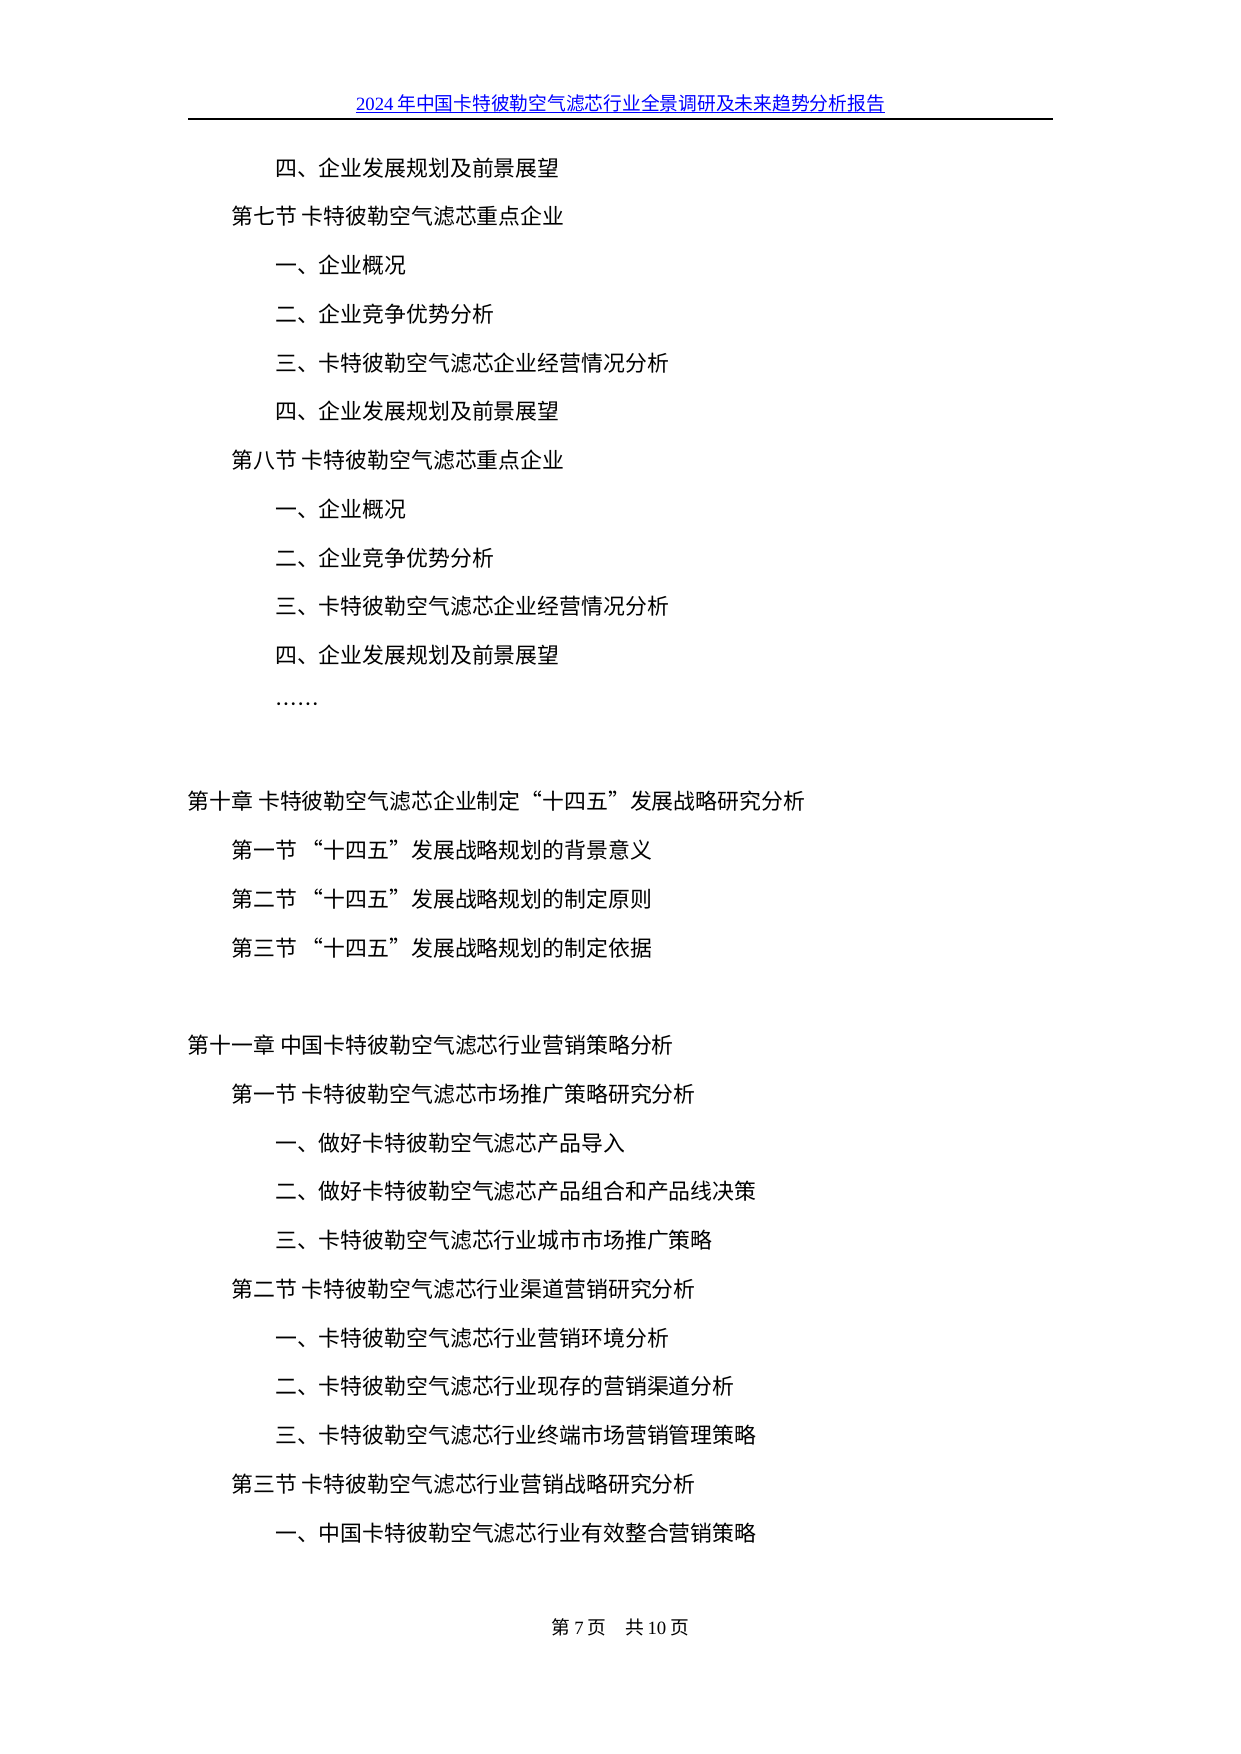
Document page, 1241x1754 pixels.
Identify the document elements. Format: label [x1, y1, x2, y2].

text [187, 150, 1053, 1548]
